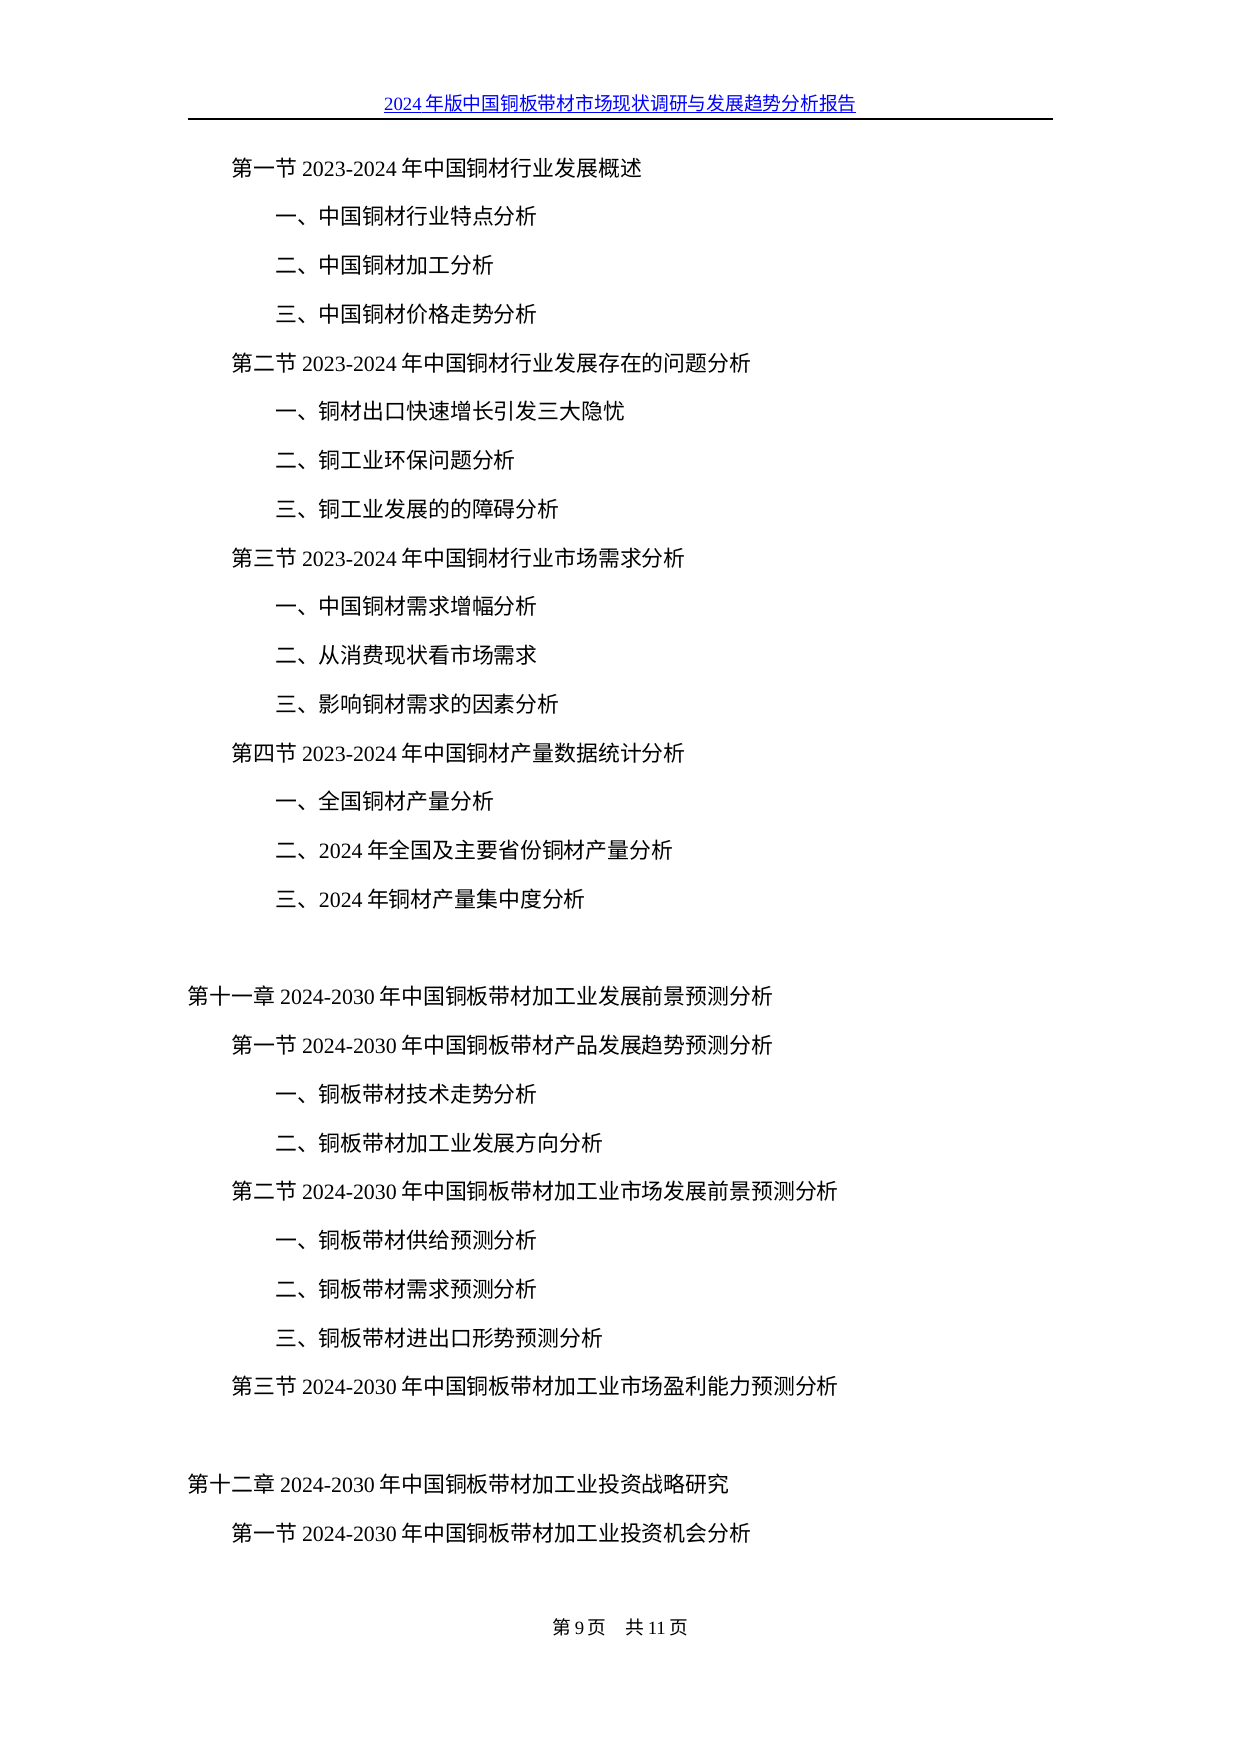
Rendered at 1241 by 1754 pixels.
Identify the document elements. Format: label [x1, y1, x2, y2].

text [187, 150, 1053, 1548]
